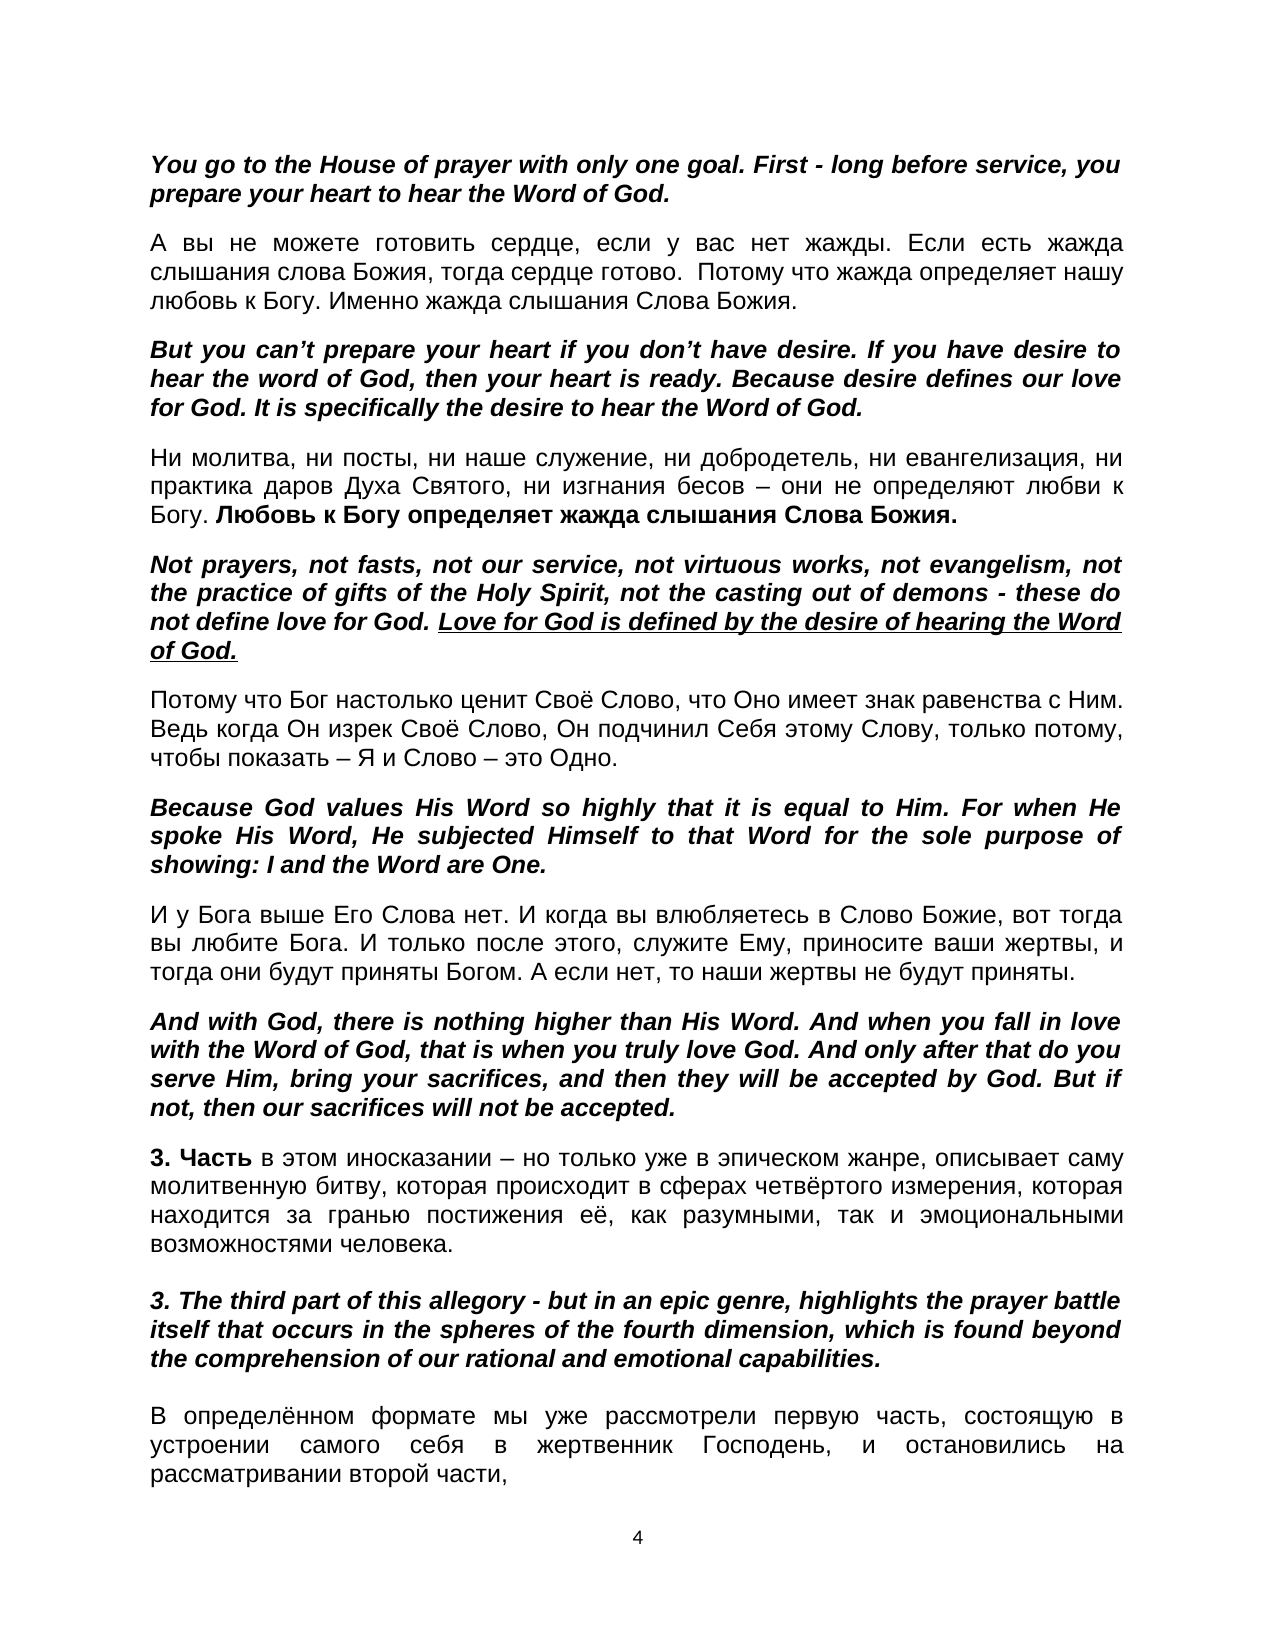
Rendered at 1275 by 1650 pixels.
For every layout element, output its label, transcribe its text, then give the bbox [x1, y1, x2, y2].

text Потому что Бог настолько ценит Своё Слово, что Оно имеет знак равенства с Ним. Ведь когда Он изрек Своё Слово, Он подчинил Себя этому Слову, только потому, чтобы показать – Я и Слово – это Одно. [150, 685, 1125, 772]
text А вы не можете готовить сердце, если у вас нет жажды. Если есть жажда слышания слова Божия, тогда сердце готово. Потому что жажда определяет нашу любовь к Богу. Именно жажда слышания Слова Божия. [150, 228, 1125, 314]
text Not prayers, not fasts, not our service, not virtuous works, not evangelism, not the practice of gifts of the Holy Spirit, not the casting out of demons - these do not define love for God. Love for God is defined by the desire of hearing the Word of God. [150, 549, 1125, 664]
text Ни молитва, ни посты, ни наше служение, ни добродетель, ни евангелизация, ни практика даров Духа Святого, ни изгнания бесов – они не определяют любви к Богу. Любовь к Богу определяет жажда слышания Слова Божия. [150, 442, 1125, 529]
text 3. The third part of this allegory - but in an epic genre, highlights the prayer battle itself that occurs in the spheres of the fourth dimension, which is found beyond the comprehension of our rational and emotional capabilities. [150, 1286, 1125, 1372]
text И у Бога выше Его Слова нет. И когда вы влюбляетесь в Слово Божие, вот тогда вы любите Бога. И только после этого, служите Ему, приносите ваши жертвы, и тогда они будут приняты Богом. А если нет, то наши жертвы не будут приняты. [150, 899, 1125, 986]
text В определённом формате мы уже рассмотрели первую часть, состоящую в устроении самого себя в жертвенник Господень, и остановились на рассматривании второй части, [150, 1401, 1125, 1487]
text You go to the House of prayer with only one goal. First - long before service, you prepare your heart to hear the Word of God. [150, 150, 1125, 207]
text But you can’t prepare your heart if you don’t have desire. If you have desire to hear the word of God, then your heart is ready. Because desire defines our love for God. It is specifically the desire to hear the Word of God. [150, 335, 1125, 422]
text 3. Часть в этом иносказании – но только уже в эпическом жанре, описывает саму молитвенную битву, которая происходит в сферах четвёртого измерения, которая находится за гранью постижения её, как разумными, так и эмоциональными возможностями человека. [150, 1142, 1125, 1257]
text Because God values His Word so highly that it is equal to Him. For when He spoke His Word, He subjected Himself to that Word for the sole purpose of showing: I and the Word are One. [150, 792, 1125, 879]
text And with God, there is nothing higher than His Word. And when you fall in love with the Word of God, that is when you truly love God. And only after that do you serve Him, bring your sacrifices, and then they will be accepted by God. But if not, then our sacrifices will not be accepted. [150, 1007, 1125, 1122]
